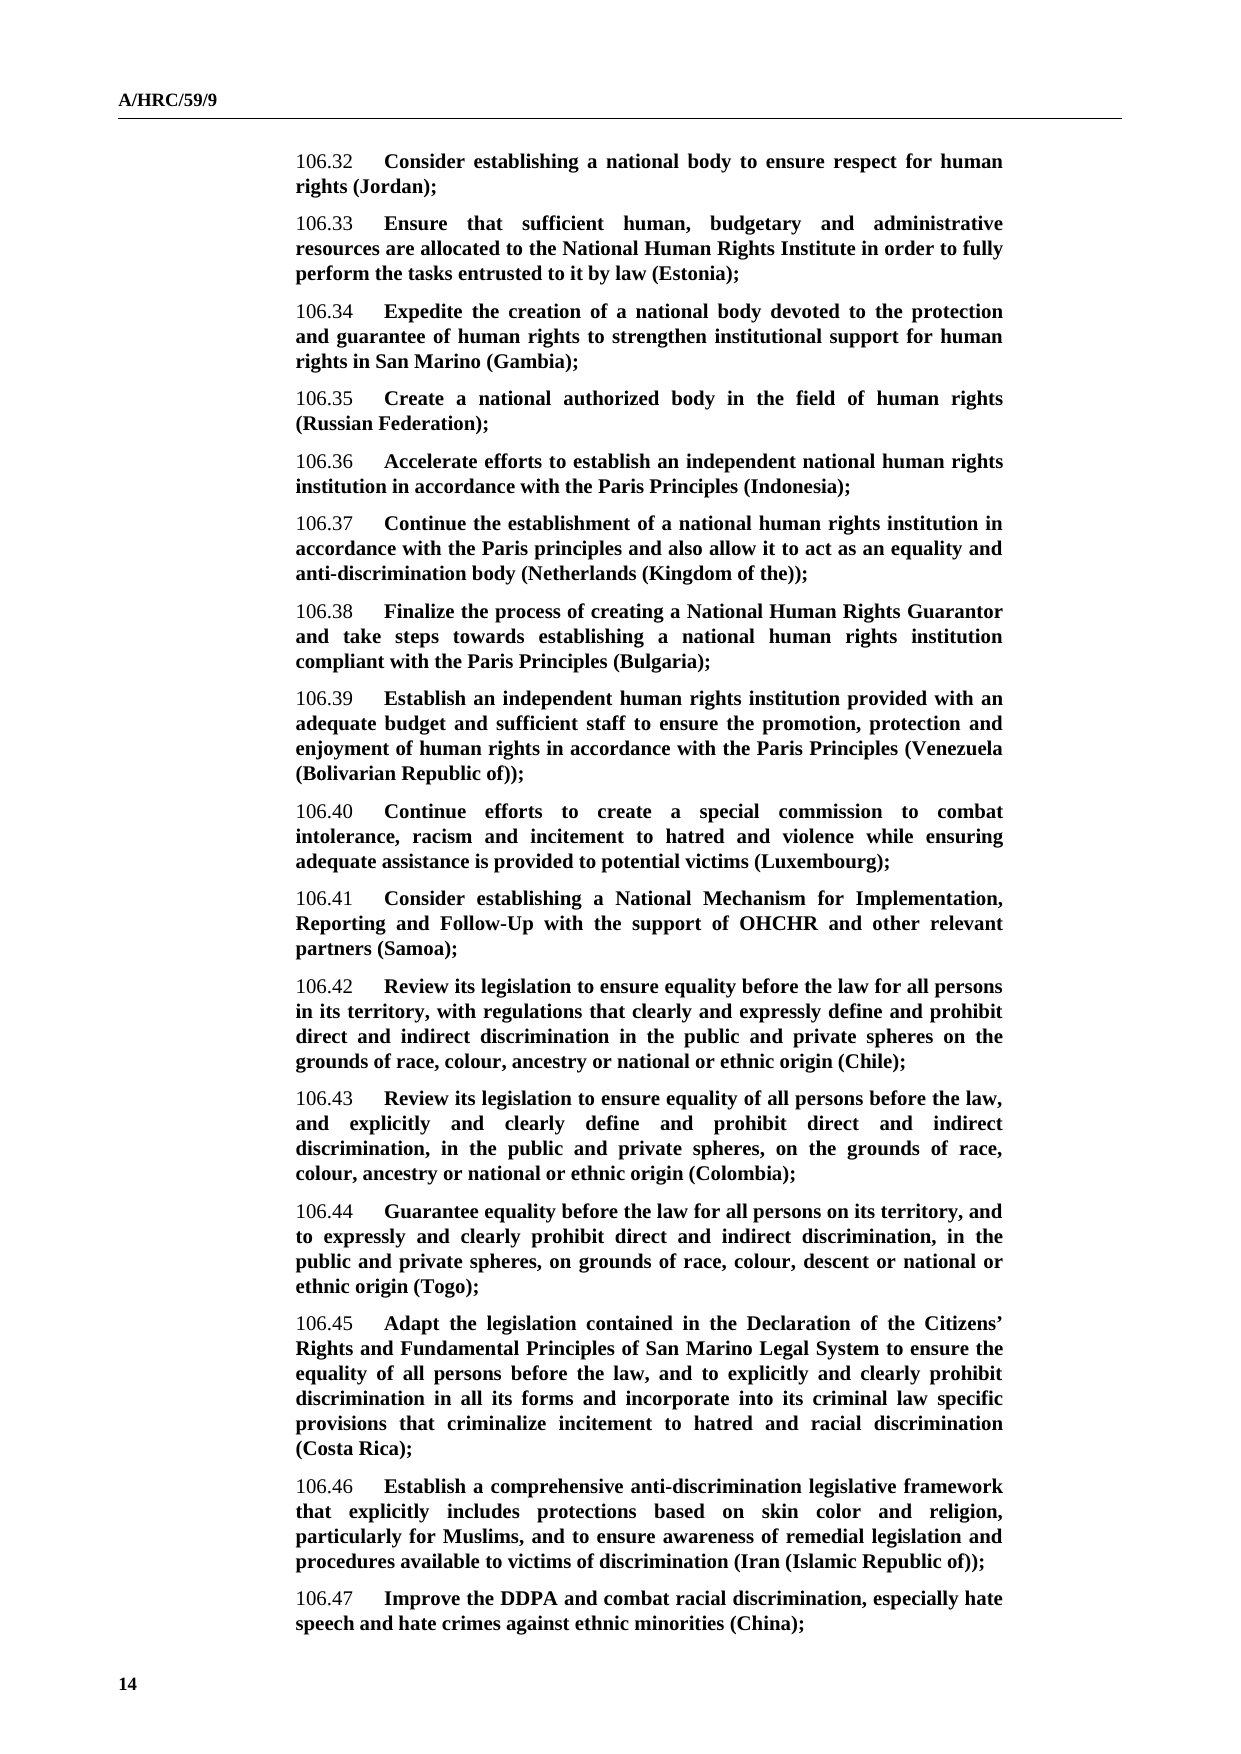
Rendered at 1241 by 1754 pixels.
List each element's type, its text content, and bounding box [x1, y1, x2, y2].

text 106.46 Establish a comprehensive anti-discrimination legislative framework that explicitly includes protections based on skin color and religion, particularly for Muslims, and to ensure awareness of remedial legislation and procedures available to victims of discrimination (Iran (Islamic Republic of)); [295, 1473, 1004, 1573]
text 106.38 Finalize the process of creating a National Human Rights Guarantor and take steps towards establishing a national human rights institution compliant with the Paris Principles (Bulgaria); [295, 598, 1004, 673]
text 106.43 Review its legislation to ensure equality of all persons before the law, and explicitly and clearly define and prohibit direct and indirect discrimination, in the public and private spheres, on the grounds of race, colour, ancestry or national or ethnic origin (Colombia); [295, 1085, 1004, 1185]
text 106.34 Expedite the creation of a national body devoted to the protection and guarantee of human rights to strengthen institutional support for human rights in San Marino (Gambia); [295, 298, 1004, 373]
text 106.44 Guarantee equality before the law for all persons on its territory, and to expressly and clearly prohibit direct and indirect discrimination, in the public and private spheres, on grounds of race, colour, descent or national or ethnic origin (Togo); [295, 1198, 1004, 1298]
text 106.36 Accelerate efforts to establish an independent national human rights institution in accordance with the Paris Principles (Indonesia); [295, 448, 1004, 498]
text 106.45 Adapt the legislation contained in the Declaration of the Citizens’ Rights and Fundamental Principles of San Marino Legal System to ensure the equality of all persons before the law, and to explicitly and clearly prohibit discrimination in all its forms and incorporate into its criminal law specific provisions that criminalize incitement to hatred and racial discrimination (Costa Rica); [295, 1310, 1004, 1460]
text 106.41 Consider establishing a National Mechanism for Implementation, Reporting and Follow-Up with the support of OHCHR and other relevant partners (Samoa); [295, 885, 1004, 960]
text 106.35 Create a national authorized body in the field of human rights (Russian Federation); [295, 385, 1004, 435]
text 106.47 Improve the DDPA and combat racial discrimination, especially hate speech and hate crimes against ethnic minorities (China); [295, 1585, 1004, 1635]
text 106.37 Continue the establishment of a national human rights institution in accordance with the Paris principles and also allow it to act as an equality and anti-discrimination body (Netherlands (Kingdom of the)); [295, 510, 1004, 585]
text 106.42 Review its legislation to ensure equality before the law for all persons in its territory, with regulations that clearly and expressly define and prohibit direct and indirect discrimination in the public and private spheres on the grounds of race, colour, ancestry or national or ethnic origin (Chile); [295, 973, 1004, 1073]
text 106.32 Consider establishing a national body to ensure respect for human rights (Jordan); [295, 148, 1004, 198]
text 106.39 Establish an independent human rights institution provided with an adequate budget and sufficient staff to ensure the promotion, protection and enjoyment of human rights in accordance with the Paris Principles (Venezuela (Bolivarian Republic of)); [295, 685, 1004, 785]
text 106.33 Ensure that sufficient human, budgetary and administrative resources are allocated to the National Human Rights Institute in order to fully perform the tasks entrusted to it by law (Estonia); [295, 210, 1004, 285]
text 106.40 Continue efforts to create a special commission to combat intolerance, racism and incitement to hatred and violence while ensuring adequate assistance is provided to potential victims (Luxembourg); [295, 798, 1004, 873]
